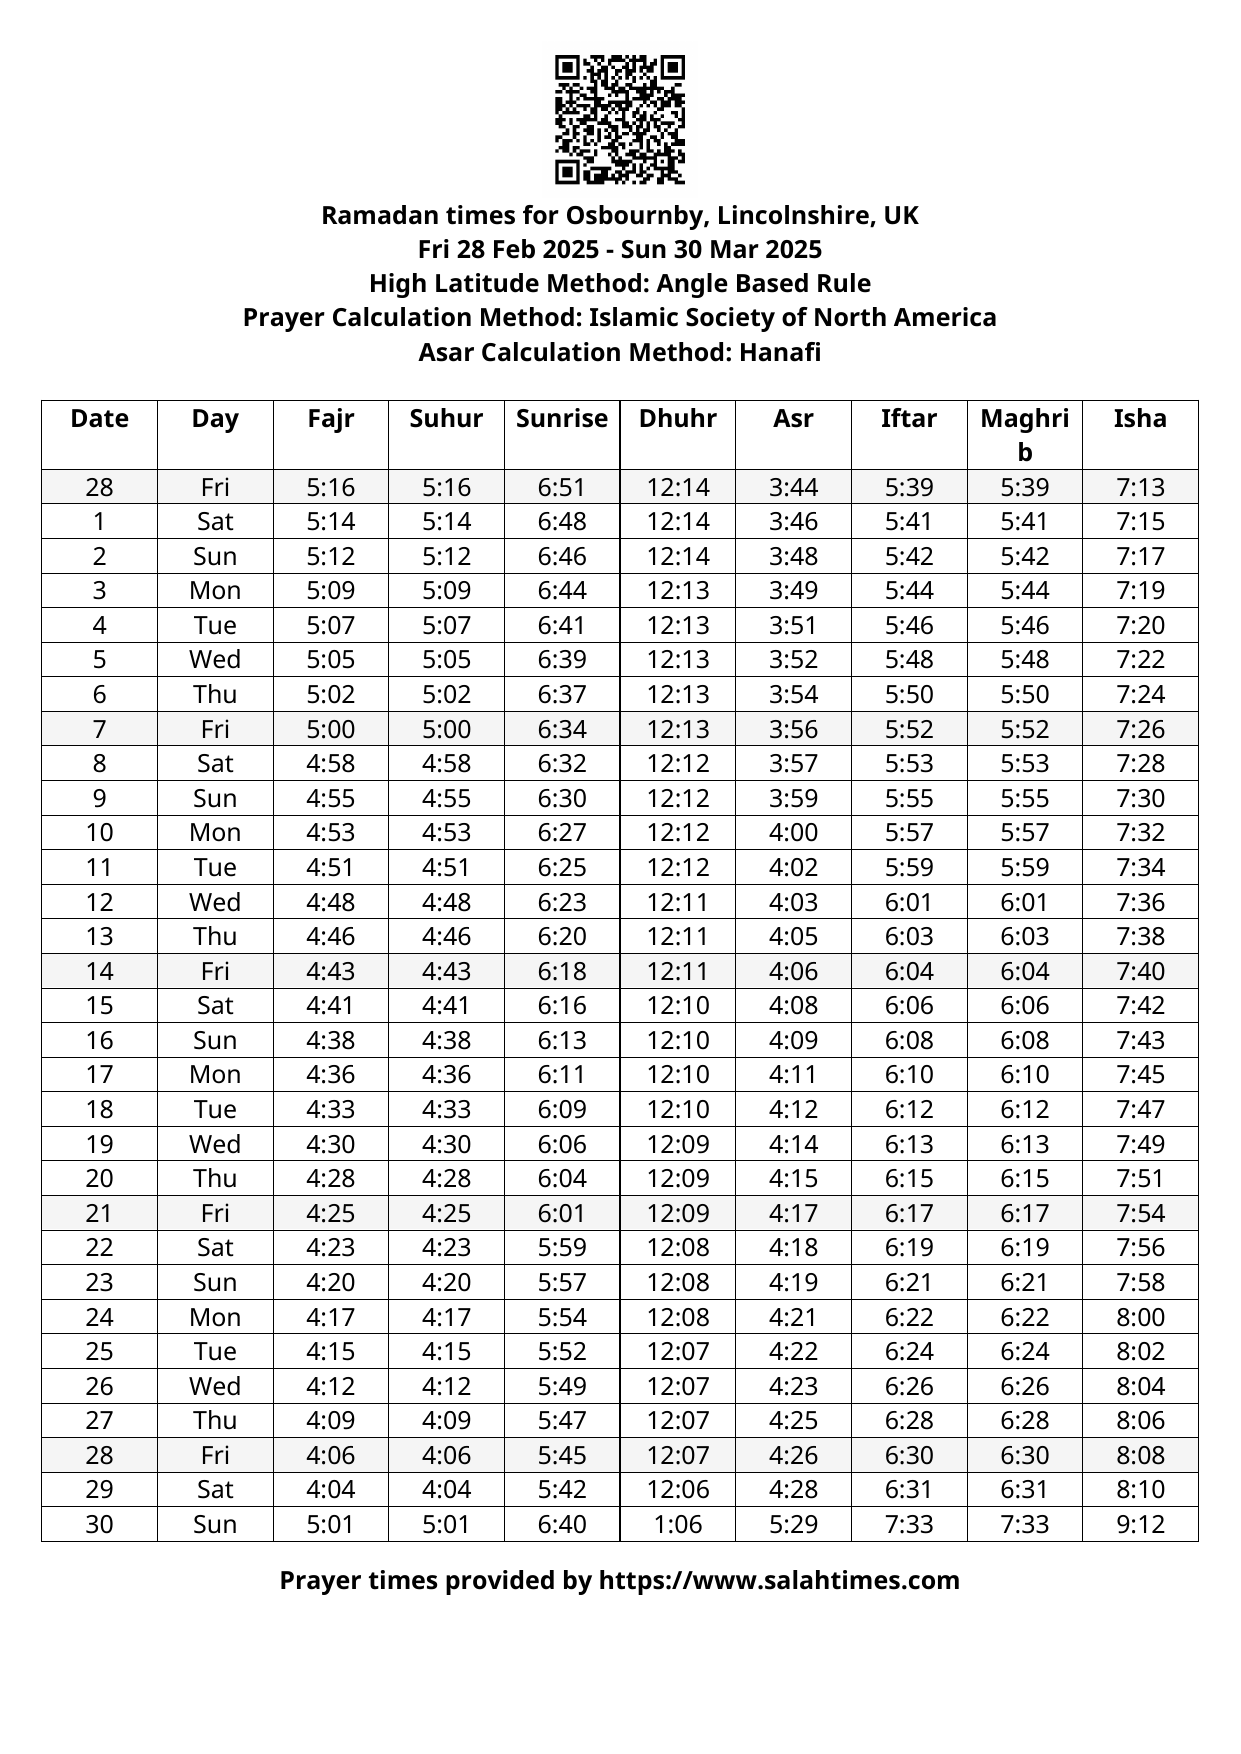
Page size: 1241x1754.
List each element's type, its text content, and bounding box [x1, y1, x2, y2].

table_cell 4:26 [736, 1438, 851, 1472]
table_cell 4:11 [736, 1058, 851, 1091]
table_cell 5:57 [968, 816, 1082, 849]
table_cell 5:44 [968, 574, 1082, 607]
table_cell 7:45 [1083, 1058, 1198, 1091]
table_cell 3:49 [736, 574, 851, 607]
table_cell 4:14 [736, 1127, 851, 1160]
table_cell 5:16 [389, 470, 504, 503]
text Ramadan times for Osbournby, Lincolnshire, UK [42, 198, 1198, 232]
table_cell 3:46 [736, 504, 851, 538]
table_cell 6:41 [505, 608, 619, 642]
table_cell Tue [158, 1334, 273, 1368]
table_cell 3:56 [736, 712, 851, 745]
table_cell 7:42 [1083, 989, 1198, 1022]
table_cell 4:21 [736, 1300, 851, 1333]
table_cell 5:45 [505, 1438, 619, 1472]
table_cell 4:51 [389, 850, 504, 884]
table_cell 5:42 [505, 1473, 619, 1506]
table_cell 12:12 [621, 850, 735, 884]
table_cell 4:30 [389, 1127, 504, 1160]
table_cell 5:16 [274, 470, 388, 503]
table_cell 30 [42, 1507, 157, 1541]
table_cell 7:15 [1083, 504, 1198, 538]
table_cell Mon [158, 574, 273, 607]
table_cell 12:08 [621, 1231, 735, 1264]
table_cell 12:07 [621, 1334, 735, 1368]
table_cell 5:39 [852, 470, 967, 503]
table_cell Wed [158, 1127, 273, 1160]
table_cell 6:23 [505, 885, 619, 918]
table_cell 12:10 [621, 1092, 735, 1126]
table_cell Fri [158, 954, 273, 987]
table_cell 6:16 [505, 989, 619, 1022]
table_cell 12:14 [621, 470, 735, 503]
table_cell 4:22 [736, 1334, 851, 1368]
table_cell 4:09 [736, 1023, 851, 1057]
table_cell 4:09 [389, 1404, 504, 1437]
table_cell 7:20 [1083, 608, 1198, 642]
table_cell 5:12 [389, 539, 504, 572]
table_cell 5:48 [968, 643, 1082, 676]
table_cell 4:03 [736, 885, 851, 918]
table_cell 16 [42, 1023, 157, 1057]
table_cell 5:46 [852, 608, 967, 642]
table_cell 6:22 [968, 1300, 1082, 1333]
table_cell 6:21 [852, 1265, 967, 1299]
table_cell 5:02 [274, 677, 388, 711]
table_cell Fri [158, 1438, 273, 1472]
table_cell 4:58 [389, 746, 504, 780]
table_cell 8:10 [1083, 1473, 1198, 1506]
table_cell 7:47 [1083, 1092, 1198, 1126]
table_cell 6:17 [968, 1196, 1082, 1229]
table_cell 4:38 [274, 1023, 388, 1057]
table_cell 8:02 [1083, 1334, 1198, 1368]
table_cell 7:30 [1083, 781, 1198, 814]
table_cell 7:26 [1083, 712, 1198, 745]
table_cell 12:07 [621, 1369, 735, 1402]
text Fri 28 Feb 2025 - Sun 30 Mar 2025 [42, 232, 1198, 266]
table_cell 5:52 [852, 712, 967, 745]
table_cell 1:06 [621, 1507, 735, 1541]
table_cell 10 [42, 816, 157, 849]
table_cell 7:32 [1083, 816, 1198, 849]
table_header Iftar [852, 401, 967, 469]
table_cell Fri [158, 1196, 273, 1229]
table_cell 5:00 [274, 712, 388, 745]
table_cell 4:48 [389, 885, 504, 918]
table_cell 12:09 [621, 1196, 735, 1229]
table_cell 6:13 [852, 1127, 967, 1160]
table_cell 8:00 [1083, 1300, 1198, 1333]
text High Latitude Method: Angle Based Rule [42, 266, 1198, 300]
table_cell 6:01 [505, 1196, 619, 1229]
table_cell 5:50 [852, 677, 967, 711]
table_cell 5:41 [968, 504, 1082, 538]
table_cell 4:20 [274, 1265, 388, 1299]
table_cell 4:51 [274, 850, 388, 884]
table_cell 5:12 [274, 539, 388, 572]
table_cell 8:06 [1083, 1404, 1198, 1437]
table_cell Sat [158, 504, 273, 538]
table_cell 4:38 [389, 1023, 504, 1057]
table_cell 4:17 [274, 1300, 388, 1333]
table_cell 4:06 [274, 1438, 388, 1472]
table_cell 4:43 [274, 954, 388, 987]
table_cell 4:36 [389, 1058, 504, 1091]
table_cell Sat [158, 746, 273, 780]
table_cell 7:19 [1083, 574, 1198, 607]
table_cell 4 [42, 608, 157, 642]
table_cell 22 [42, 1231, 157, 1264]
table_cell 23 [42, 1265, 157, 1299]
table_cell 5:07 [274, 608, 388, 642]
table_cell 12:14 [621, 539, 735, 572]
table_cell 6:04 [852, 954, 967, 987]
table_cell 6:19 [852, 1231, 967, 1264]
table_cell 5:59 [968, 850, 1082, 884]
table_cell 4:43 [389, 954, 504, 987]
table_cell 6:19 [968, 1231, 1082, 1264]
table_cell 7:22 [1083, 643, 1198, 676]
table_cell 12:11 [621, 885, 735, 918]
table_cell 6:10 [968, 1058, 1082, 1091]
table_cell Thu [158, 1161, 273, 1195]
table_cell Sun [158, 539, 273, 572]
table_cell 5:09 [389, 574, 504, 607]
table_cell 8 [42, 746, 157, 780]
table_cell 5:05 [274, 643, 388, 676]
table_cell Sun [158, 1265, 273, 1299]
table_cell 6:20 [505, 919, 619, 953]
table_cell Sun [158, 1023, 273, 1057]
table_cell 6:22 [852, 1300, 967, 1333]
table_cell 6:40 [505, 1507, 619, 1541]
text Asar Calculation Method: Hanafi [42, 334, 1198, 368]
table_cell 12:10 [621, 1023, 735, 1057]
table_cell 4:23 [736, 1369, 851, 1402]
table_cell 5:57 [505, 1265, 619, 1299]
table_cell 6:31 [852, 1473, 967, 1506]
table_cell 6:21 [968, 1265, 1082, 1299]
table_cell 6:46 [505, 539, 619, 572]
table_cell 12:13 [621, 712, 735, 745]
table_cell Thu [158, 919, 273, 953]
table_cell 4:46 [274, 919, 388, 953]
table_cell 5:14 [389, 504, 504, 538]
table_cell 6:03 [852, 919, 967, 953]
table_cell Sat [158, 1473, 273, 1506]
table_cell 4:41 [274, 989, 388, 1022]
table_cell 12:08 [621, 1300, 735, 1333]
table_cell 2 [42, 539, 157, 572]
table_cell 4:46 [389, 919, 504, 953]
table_cell 4:17 [736, 1196, 851, 1229]
table_cell 4:55 [389, 781, 504, 814]
table_cell 5:29 [736, 1507, 851, 1541]
table_cell 4:12 [274, 1369, 388, 1402]
table_cell 7:40 [1083, 954, 1198, 987]
table_cell 6:31 [968, 1473, 1082, 1506]
table_cell Wed [158, 885, 273, 918]
table_cell 6:27 [505, 816, 619, 849]
table_cell 5:01 [389, 1507, 504, 1541]
table_cell 4:28 [736, 1473, 851, 1506]
table_cell 3:51 [736, 608, 851, 642]
table_cell 20 [42, 1161, 157, 1195]
table_cell 6:06 [852, 989, 967, 1022]
table_cell 12 [42, 885, 157, 918]
table_cell 6:30 [852, 1438, 967, 1472]
table_cell 5:48 [852, 643, 967, 676]
table_cell 4:08 [736, 989, 851, 1022]
table_header Sunrise [505, 401, 619, 469]
table_cell 6:51 [505, 470, 619, 503]
table_cell 5:55 [968, 781, 1082, 814]
table_cell 12:10 [621, 1058, 735, 1091]
table_cell 5:54 [505, 1300, 619, 1333]
table_cell 6:30 [968, 1438, 1082, 1472]
table_cell 4:09 [274, 1404, 388, 1437]
table_cell 5:44 [852, 574, 967, 607]
table_cell 4:25 [389, 1196, 504, 1229]
table_cell Thu [158, 1404, 273, 1437]
table_cell 5:49 [505, 1369, 619, 1402]
table_cell 5:59 [852, 850, 967, 884]
table_cell 4:02 [736, 850, 851, 884]
table_cell 5:42 [968, 539, 1082, 572]
table_cell 5:00 [389, 712, 504, 745]
table_cell 6:04 [505, 1161, 619, 1195]
table_cell 4:30 [274, 1127, 388, 1160]
table_cell 6:06 [968, 989, 1082, 1022]
table_cell 7:24 [1083, 677, 1198, 711]
table_header Dhuhr [621, 401, 735, 469]
table_cell 4:23 [389, 1231, 504, 1264]
table_cell 13 [42, 919, 157, 953]
table_cell 4:25 [736, 1404, 851, 1437]
table_cell 4:33 [274, 1092, 388, 1126]
table_cell 27 [42, 1404, 157, 1437]
table_cell 12:13 [621, 574, 735, 607]
table_cell 4:33 [389, 1092, 504, 1126]
table_cell Wed [158, 643, 273, 676]
table_cell 5:46 [968, 608, 1082, 642]
table_cell 12:14 [621, 504, 735, 538]
table_header Fajr [274, 401, 388, 469]
table_cell 7:49 [1083, 1127, 1198, 1160]
table_cell 6:08 [852, 1023, 967, 1057]
table_cell 28 [42, 470, 157, 503]
table_cell 12:10 [621, 989, 735, 1022]
picture [542, 41, 699, 198]
table_cell 12:09 [621, 1161, 735, 1195]
table_cell Sat [158, 989, 273, 1022]
table_cell 7:17 [1083, 539, 1198, 572]
table_cell 29 [42, 1473, 157, 1506]
table_cell 5:09 [274, 574, 388, 607]
table_cell 7:36 [1083, 885, 1198, 918]
table_cell 12:12 [621, 781, 735, 814]
table_cell 4:53 [274, 816, 388, 849]
table_cell 7:34 [1083, 850, 1198, 884]
table_cell 5:41 [852, 504, 967, 538]
table_header Suhur [389, 401, 504, 469]
table_cell 6:13 [968, 1127, 1082, 1160]
table_cell Wed [158, 1369, 273, 1402]
table_cell 14 [42, 954, 157, 987]
table_cell Mon [158, 1300, 273, 1333]
table_cell 12:12 [621, 746, 735, 780]
table_cell 7:33 [852, 1507, 967, 1541]
table_cell Thu [158, 677, 273, 711]
table_cell 12:13 [621, 608, 735, 642]
table_cell 6:15 [852, 1161, 967, 1195]
table_cell Tue [158, 608, 273, 642]
table_cell 3:54 [736, 677, 851, 711]
table_cell 4:25 [274, 1196, 388, 1229]
table_cell 6:30 [505, 781, 619, 814]
table_cell 1 [42, 504, 157, 538]
table_cell 12:07 [621, 1404, 735, 1437]
table_cell 5:14 [274, 504, 388, 538]
table_cell 6:04 [968, 954, 1082, 987]
table_cell 5:39 [968, 470, 1082, 503]
table_cell 6:24 [852, 1334, 967, 1368]
table_cell 4:15 [736, 1161, 851, 1195]
table_header Maghrib [968, 401, 1082, 469]
table_cell 4:18 [736, 1231, 851, 1264]
table_cell Mon [158, 816, 273, 849]
table_cell 12:12 [621, 816, 735, 849]
table_header Asr [736, 401, 851, 469]
table_cell 5:52 [505, 1334, 619, 1368]
table_cell 4:23 [274, 1231, 388, 1264]
table_cell 5:59 [505, 1231, 619, 1264]
table_cell 3 [42, 574, 157, 607]
table_cell 12:11 [621, 954, 735, 987]
table_cell 4:41 [389, 989, 504, 1022]
table_cell 3:52 [736, 643, 851, 676]
table_cell Sun [158, 1507, 273, 1541]
table_cell 4:17 [389, 1300, 504, 1333]
table_cell 6:11 [505, 1058, 619, 1091]
table_cell 4:36 [274, 1058, 388, 1091]
table_cell 6:26 [852, 1369, 967, 1402]
table_cell 4:55 [274, 781, 388, 814]
table_cell 6:28 [852, 1404, 967, 1437]
table_cell 3:44 [736, 470, 851, 503]
table_cell 7:54 [1083, 1196, 1198, 1229]
table_cell Tue [158, 1092, 273, 1126]
table_cell 7:33 [968, 1507, 1082, 1541]
table_cell 5:52 [968, 712, 1082, 745]
table_cell 4:15 [389, 1334, 504, 1368]
table_cell 5:07 [389, 608, 504, 642]
table_cell 19 [42, 1127, 157, 1160]
table_cell 4:28 [389, 1161, 504, 1195]
table_cell 7:51 [1083, 1161, 1198, 1195]
table_cell 7:38 [1083, 919, 1198, 953]
table_cell 4:04 [274, 1473, 388, 1506]
table_cell 11 [42, 850, 157, 884]
table_cell 26 [42, 1369, 157, 1402]
table_cell 4:04 [389, 1473, 504, 1506]
table_cell 6:26 [968, 1369, 1082, 1402]
table_cell 7:56 [1083, 1231, 1198, 1264]
table_cell 6:37 [505, 677, 619, 711]
table_cell 4:19 [736, 1265, 851, 1299]
table_cell 8:04 [1083, 1369, 1198, 1402]
table_cell 4:06 [389, 1438, 504, 1472]
table_cell Tue [158, 850, 273, 884]
table_cell 7:43 [1083, 1023, 1198, 1057]
table_cell 6:24 [968, 1334, 1082, 1368]
table_cell 4:28 [274, 1161, 388, 1195]
table_cell 6:17 [852, 1196, 967, 1229]
table_cell 7:28 [1083, 746, 1198, 780]
table_cell 6:12 [852, 1092, 967, 1126]
table_cell 12:11 [621, 919, 735, 953]
table_cell 4:06 [736, 954, 851, 987]
table_cell 3:59 [736, 781, 851, 814]
table_cell 12:13 [621, 677, 735, 711]
table_cell 4:12 [389, 1369, 504, 1402]
table_cell 7:58 [1083, 1265, 1198, 1299]
table_cell 5:57 [852, 816, 967, 849]
table_cell 9 [42, 781, 157, 814]
table_cell 6:15 [968, 1161, 1082, 1195]
table_header Date [42, 401, 157, 469]
table_cell Mon [158, 1058, 273, 1091]
table_cell 6:44 [505, 574, 619, 607]
table_cell 6:10 [852, 1058, 967, 1091]
table_cell 25 [42, 1334, 157, 1368]
table_cell 5:47 [505, 1404, 619, 1437]
table_cell 12:09 [621, 1127, 735, 1160]
table_cell 6:06 [505, 1127, 619, 1160]
table_cell 15 [42, 989, 157, 1022]
table_cell 6:09 [505, 1092, 619, 1126]
table_cell 6:48 [505, 504, 619, 538]
table_cell 5:53 [852, 746, 967, 780]
table_cell 4:05 [736, 919, 851, 953]
table_cell Sat [158, 1231, 273, 1264]
table_cell 6:01 [852, 885, 967, 918]
text Prayer Calculation Method: Islamic Society of North America [42, 300, 1198, 334]
table_cell 5 [42, 643, 157, 676]
table_cell 12:07 [621, 1438, 735, 1472]
table_cell 4:12 [736, 1092, 851, 1126]
table_cell 7:13 [1083, 470, 1198, 503]
table_cell 6 [42, 677, 157, 711]
table_header Day [158, 401, 273, 469]
table_cell 21 [42, 1196, 157, 1229]
table_cell 9:12 [1083, 1507, 1198, 1541]
table_cell 4:58 [274, 746, 388, 780]
table_cell 3:48 [736, 539, 851, 572]
table_cell 5:02 [389, 677, 504, 711]
table_cell 6:01 [968, 885, 1082, 918]
table_cell Fri [158, 712, 273, 745]
table_cell 6:12 [968, 1092, 1082, 1126]
table_cell 6:08 [968, 1023, 1082, 1057]
table_cell 17 [42, 1058, 157, 1091]
table_cell Sun [158, 781, 273, 814]
table_cell 5:05 [389, 643, 504, 676]
table_cell 6:25 [505, 850, 619, 884]
table_cell Fri [158, 470, 273, 503]
table_cell 6:39 [505, 643, 619, 676]
table_cell 6:28 [968, 1404, 1082, 1437]
table_cell 4:00 [736, 816, 851, 849]
table_cell 24 [42, 1300, 157, 1333]
table_cell 5:01 [274, 1507, 388, 1541]
table_cell 8:08 [1083, 1438, 1198, 1472]
table_cell 28 [42, 1438, 157, 1472]
table_header Isha [1083, 401, 1198, 469]
table_cell 6:32 [505, 746, 619, 780]
table_cell 12:13 [621, 643, 735, 676]
table_cell 5:50 [968, 677, 1082, 711]
table_cell 7 [42, 712, 157, 745]
table_cell 5:53 [968, 746, 1082, 780]
table_cell 6:13 [505, 1023, 619, 1057]
table_cell 6:34 [505, 712, 619, 745]
table_cell 3:57 [736, 746, 851, 780]
table_cell 5:42 [852, 539, 967, 572]
table_cell 6:03 [968, 919, 1082, 953]
table_cell 6:18 [505, 954, 619, 987]
text Prayer times provided by https://www.salahtimes.com [42, 1563, 1198, 1597]
table_cell 18 [42, 1092, 157, 1126]
table_cell 5:55 [852, 781, 967, 814]
table_cell 4:20 [389, 1265, 504, 1299]
table_cell 12:08 [621, 1265, 735, 1299]
table_cell 4:15 [274, 1334, 388, 1368]
table_cell 12:06 [621, 1473, 735, 1506]
table_cell 4:53 [389, 816, 504, 849]
table_cell 4:48 [274, 885, 388, 918]
